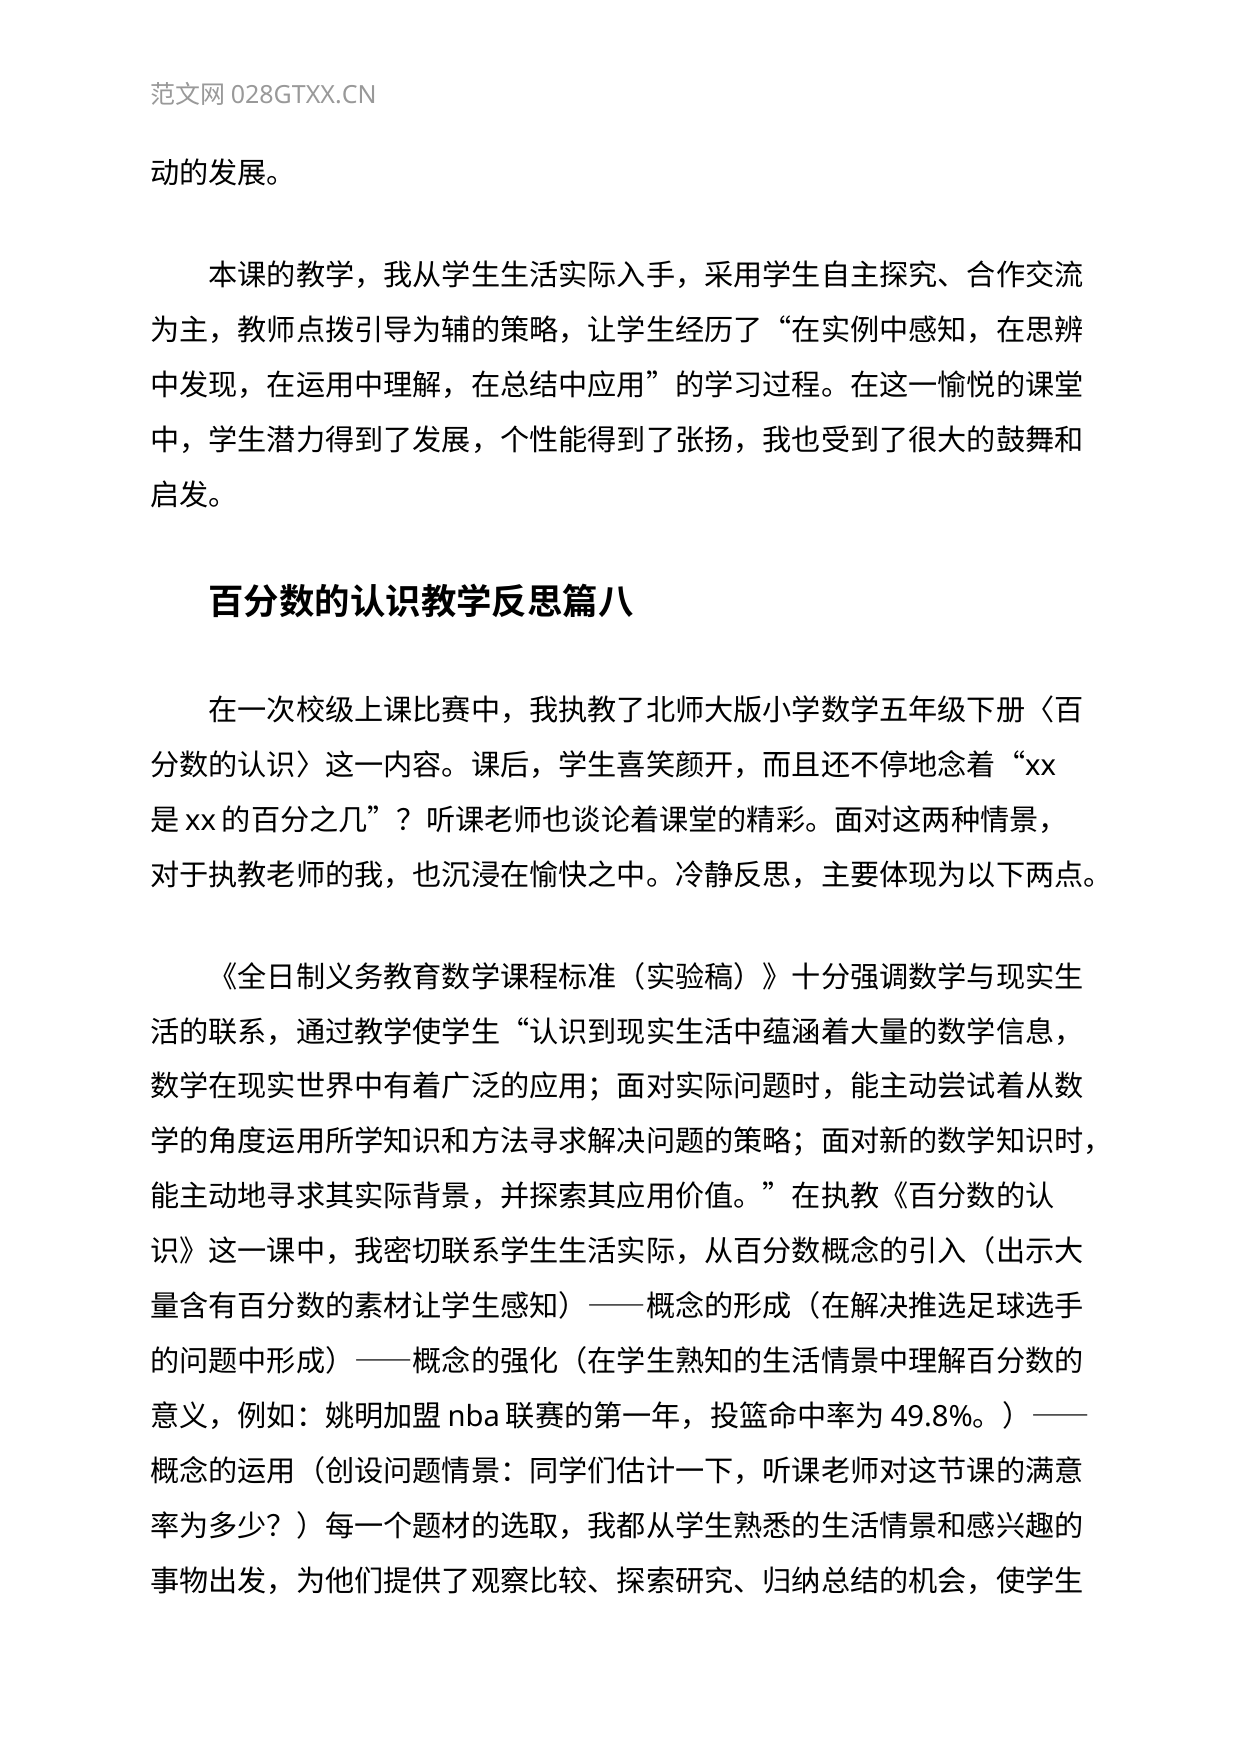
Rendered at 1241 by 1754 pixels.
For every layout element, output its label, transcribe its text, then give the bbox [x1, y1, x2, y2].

text 本课的教学，我从学生生活实际入手，采用学生自主探究、合作交流为主，教师点拨引导为辅的策略，让学生经历了“在实例中感知，在思辨中发现，在运用中理解，在总结中应用”的学习过程。在这一愉悦的课堂中，学生潜力得到了发展，个性能得到了张扬，我也受到了很大的鼓舞和启发。 [150, 252, 1090, 514]
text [150, 150, 1090, 192]
text 在一次校级上课比赛中，我执教了北师大版小学数学五年级下册〈百分数的认识〉这一内容。课后，学生喜笑颜开，而且还不停地念着“xx是xx的百分之几”？听课老师也谈论着课堂的精彩。面对这两种情景，对于执教老师的我，也沉浸在愉快之中。冷静反思，主要体现为以下两点。 [150, 687, 1090, 894]
text 百分数的认识教学反思篇八 [150, 573, 1090, 624]
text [150, 953, 1090, 1599]
